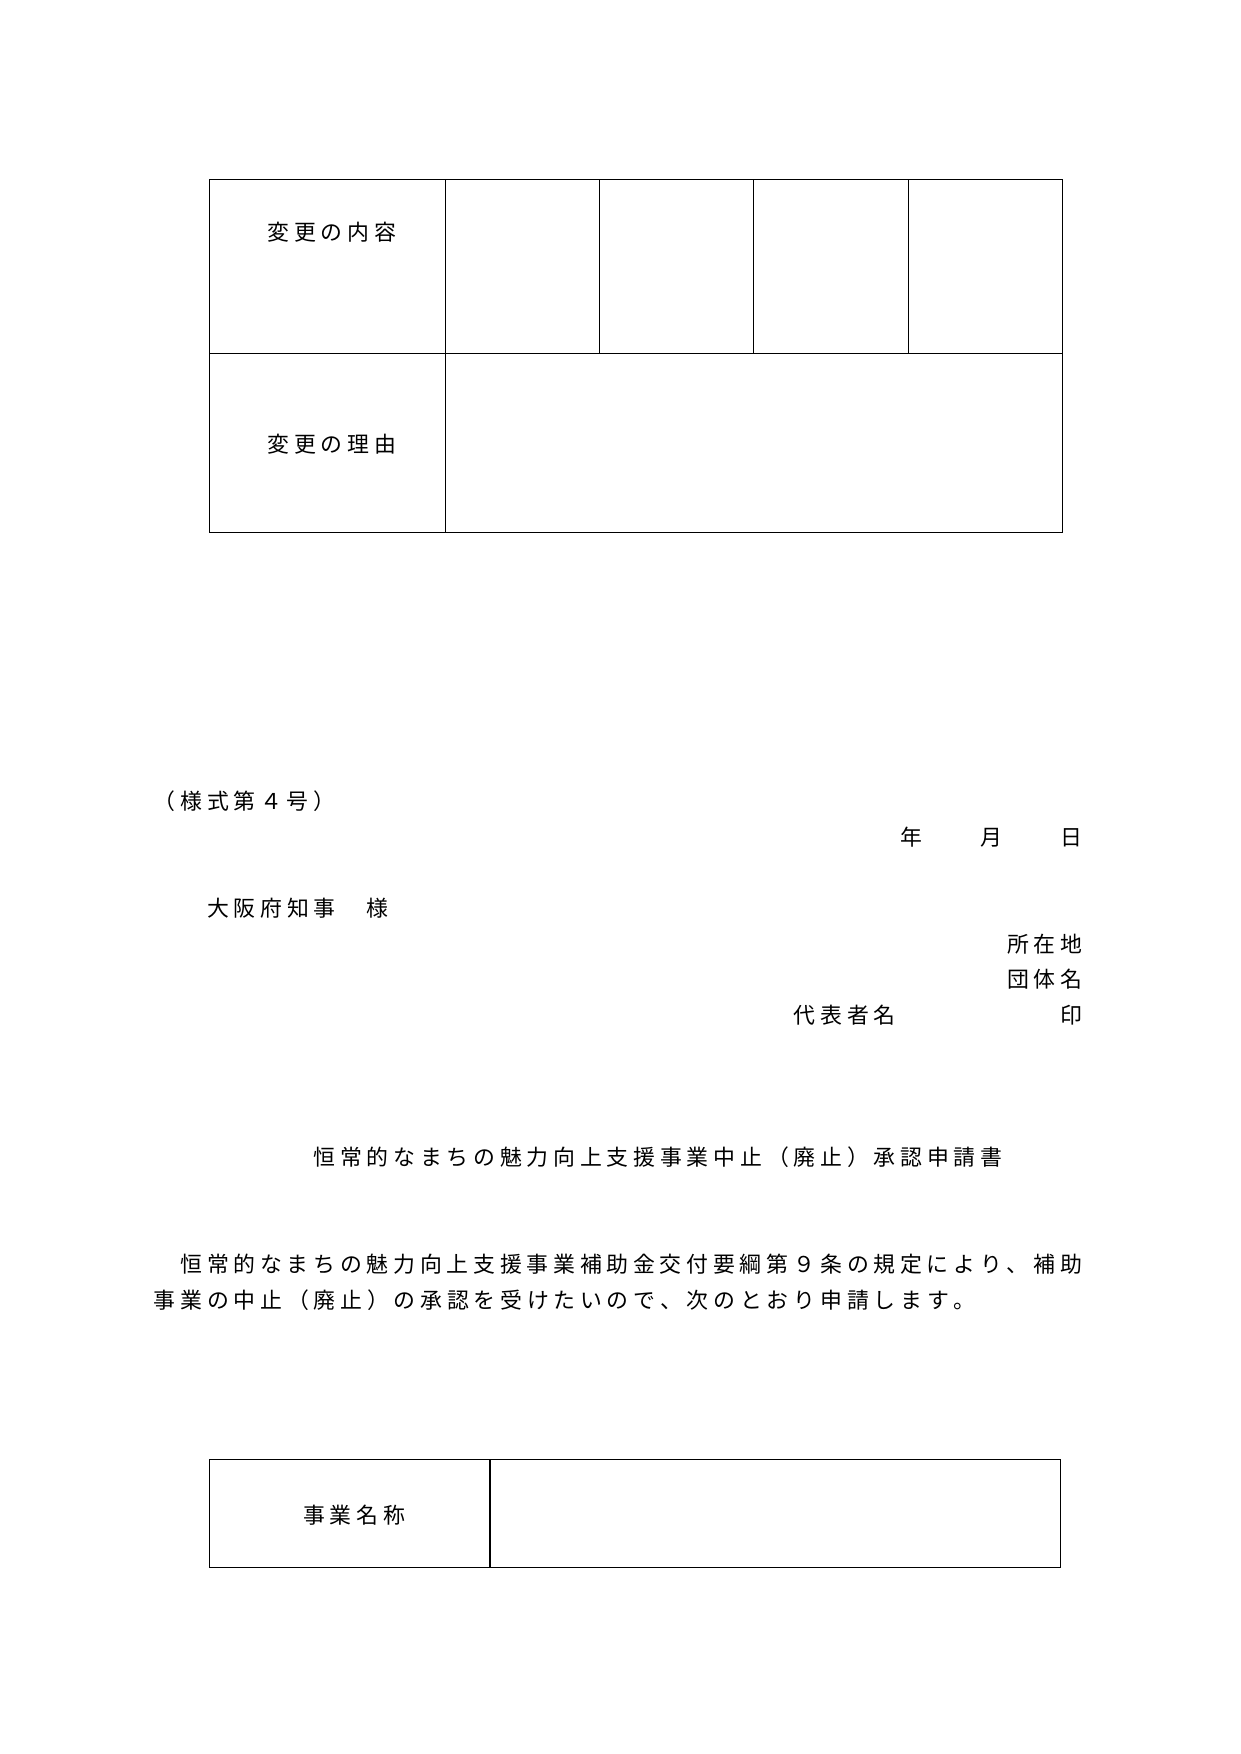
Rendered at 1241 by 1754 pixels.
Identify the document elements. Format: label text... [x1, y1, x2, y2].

table_cell [600, 180, 753, 353]
text 恒常的なまちの魅力向上支援事業補助金交付要綱第９条の規定により、補助事業の中止（廃止）の承認を受けたいので、次のとおり申請します。 [153, 1245, 1087, 1317]
text 大阪府知事 様 [153, 889, 1087, 925]
text 代表者名 印 [153, 996, 1087, 1032]
table_cell [446, 354, 1062, 532]
table_cell 変更の理由 [210, 354, 445, 532]
text （様式第４号） [153, 782, 1087, 818]
table_header [491, 1460, 1060, 1567]
table_cell [754, 180, 908, 353]
text 年 月 日 [153, 818, 1087, 853]
text 団体名 [153, 960, 1087, 996]
text 所在地 [153, 925, 1087, 960]
table_header 事業名称 [210, 1460, 489, 1567]
table_cell [446, 180, 599, 353]
text 恒常的なまちの魅力向上支援事業中止（廃止）承認申請書 [153, 1138, 1087, 1174]
table_cell 変更の内容 [210, 180, 445, 353]
table_cell [909, 180, 1062, 353]
